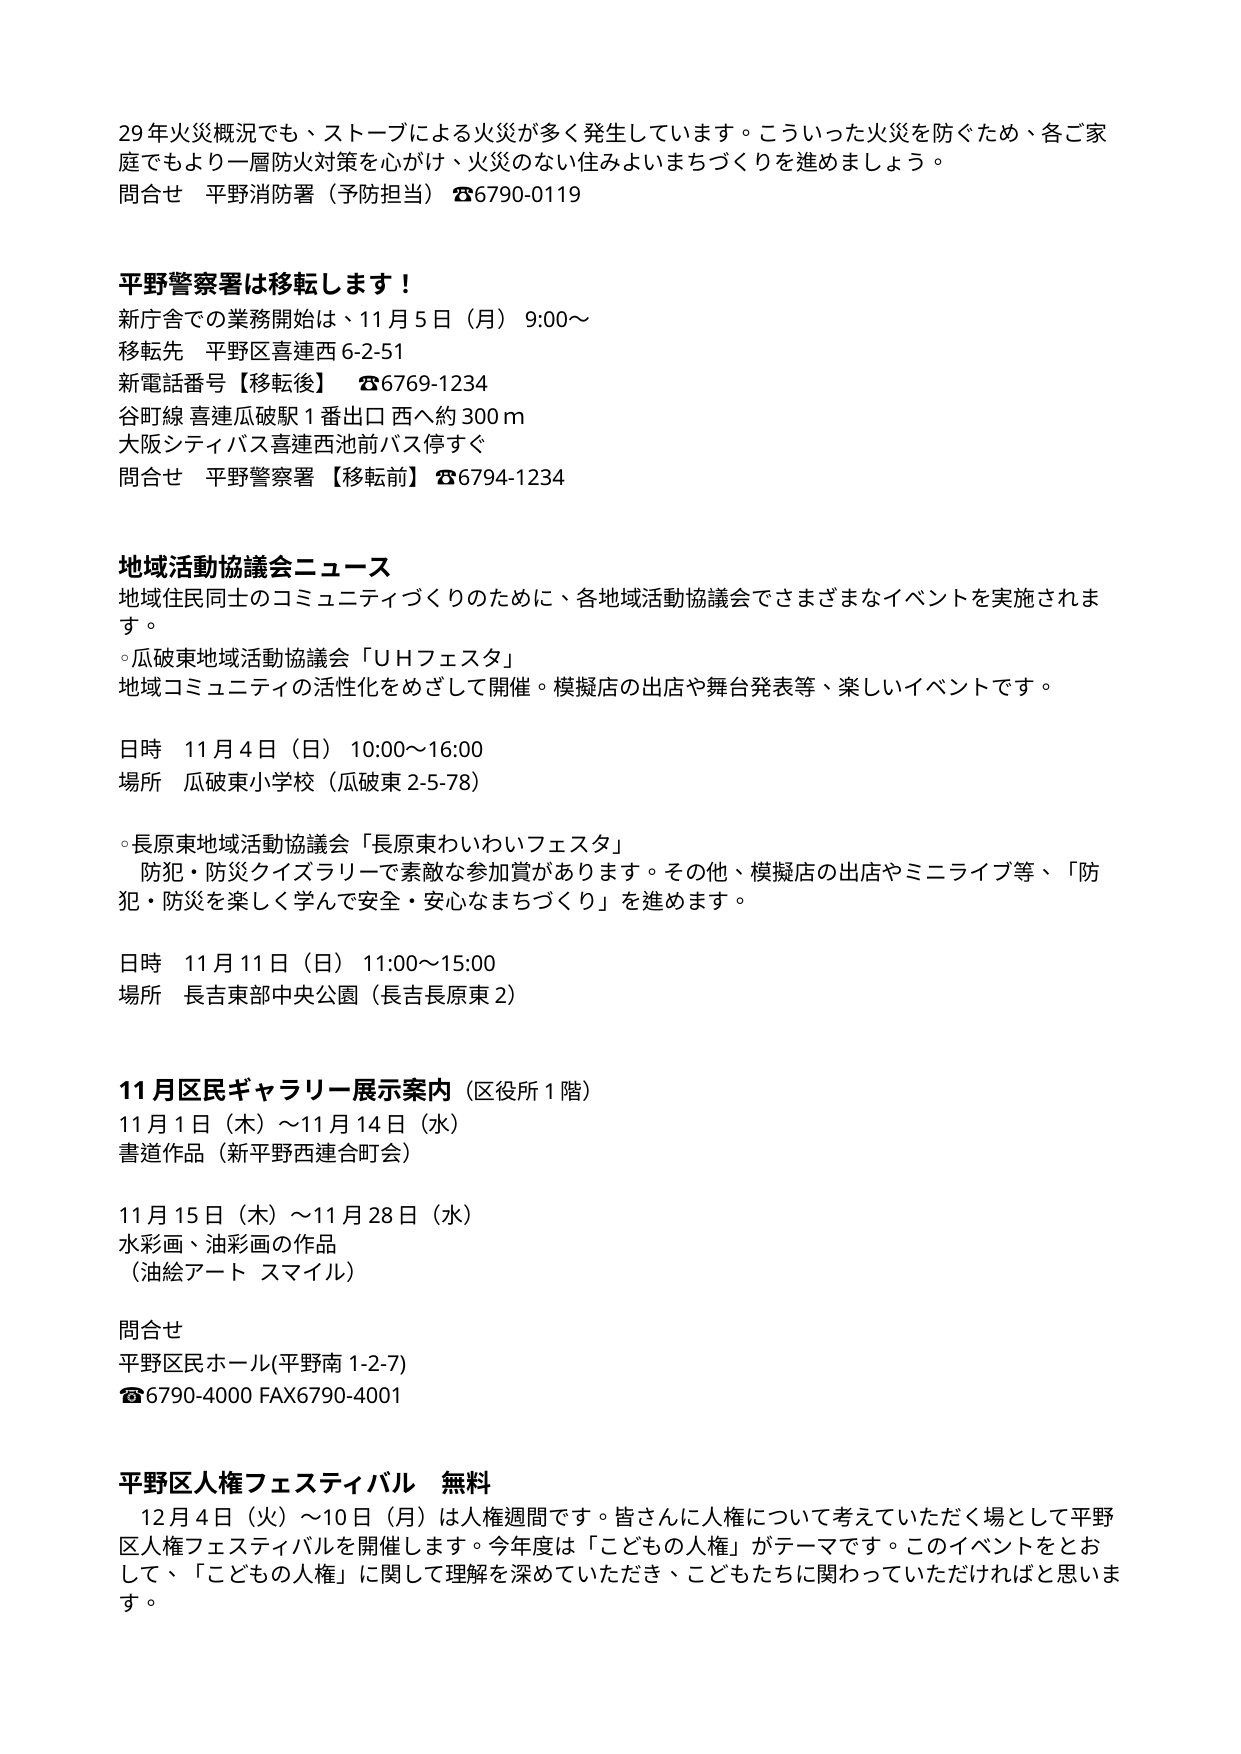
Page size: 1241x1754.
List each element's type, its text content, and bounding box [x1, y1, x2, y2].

text 場所 長吉東部中央公園（長吉長原東2） [118, 980, 1122, 1013]
text 問合せ 平野消防署（予防担当） ☎6790-0119 [118, 179, 1122, 211]
text 書道作品（新平野西連合町会） [118, 1142, 1122, 1170]
text 場所 瓜破東小学校（瓜破東2-5-78） [118, 767, 1122, 799]
text 問合せ [118, 1319, 1122, 1348]
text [118, 118, 1122, 179]
text 谷町線 喜連瓜破駅1番出口 西へ約300ｍ [118, 401, 1122, 433]
text 新電話番号【移転後】 ☎6769-1234 [118, 368, 1122, 401]
text 日時 11月11日（日） 11:00～15:00 [118, 948, 1122, 980]
text ☎6790-4000 FAX6790-4001 [118, 1380, 1122, 1410]
text 11月1日（木）～11月14日（水） [118, 1109, 1122, 1142]
text 11月15日（木）～11月28日（水） [118, 1200, 1122, 1232]
text 日時 11月4日（日） 10:00～16:00 [118, 734, 1122, 767]
text 平野区民ホール(平野南1-2-7) [118, 1348, 1122, 1380]
text 地域コミュニティの活性化をめざして開催。模擬店の出店や舞台発表等、楽しいイベントです。 [118, 676, 1122, 704]
text 地域活動協議会ニュース [118, 554, 1122, 586]
text 移転先 平野区喜連西6-2-51 [118, 336, 1122, 368]
text 平野警察署は移転します！ [118, 271, 1122, 304]
text 大阪シティバス喜連西池前バス停すぐ [118, 433, 1122, 462]
text 12月4日（火）～10日（月）は人権週間です。皆さんに人権について考えていただく場として平野区人権フェスティバルを開催します。今年度は「こどもの人権」がテーマです。このイベントをとおして、「こどもの人権」に関して理解を深めていただき、こどもたちに関わっていただければと思います。 [118, 1502, 1122, 1620]
text 新庁舎での業務開始は、11月5日（月） 9:00～ [118, 304, 1122, 336]
text 防犯・防災クイズラリーで素敵な参加賞があります。その他、模擬店の出店やミニライブ等、「防犯・防災を楽しく学んで安全・安心なまちづくり」を進めます。 [118, 861, 1122, 918]
text （油絵アート スマイル） [118, 1261, 1122, 1289]
text ◦瓜破東地域活動協議会「ＵＨフェスタ」 [118, 643, 1122, 676]
text 水彩画、油彩画の作品 [118, 1232, 1122, 1261]
text 問合せ 平野警察署 【移転前】 ☎6794-1234 [118, 462, 1122, 494]
text 平野区人権フェスティバル 無料 [118, 1470, 1122, 1502]
text ◦長原東地域活動協議会「長原東わいわいフェスタ」 [118, 829, 1122, 861]
text 地域住民同士のコミュニティづくりのために、各地域活動協議会でさまざまなイベントを実施されます。 [118, 586, 1122, 643]
text 11月区民ギャラリー展示案内（区役所1階） [118, 1072, 1122, 1109]
